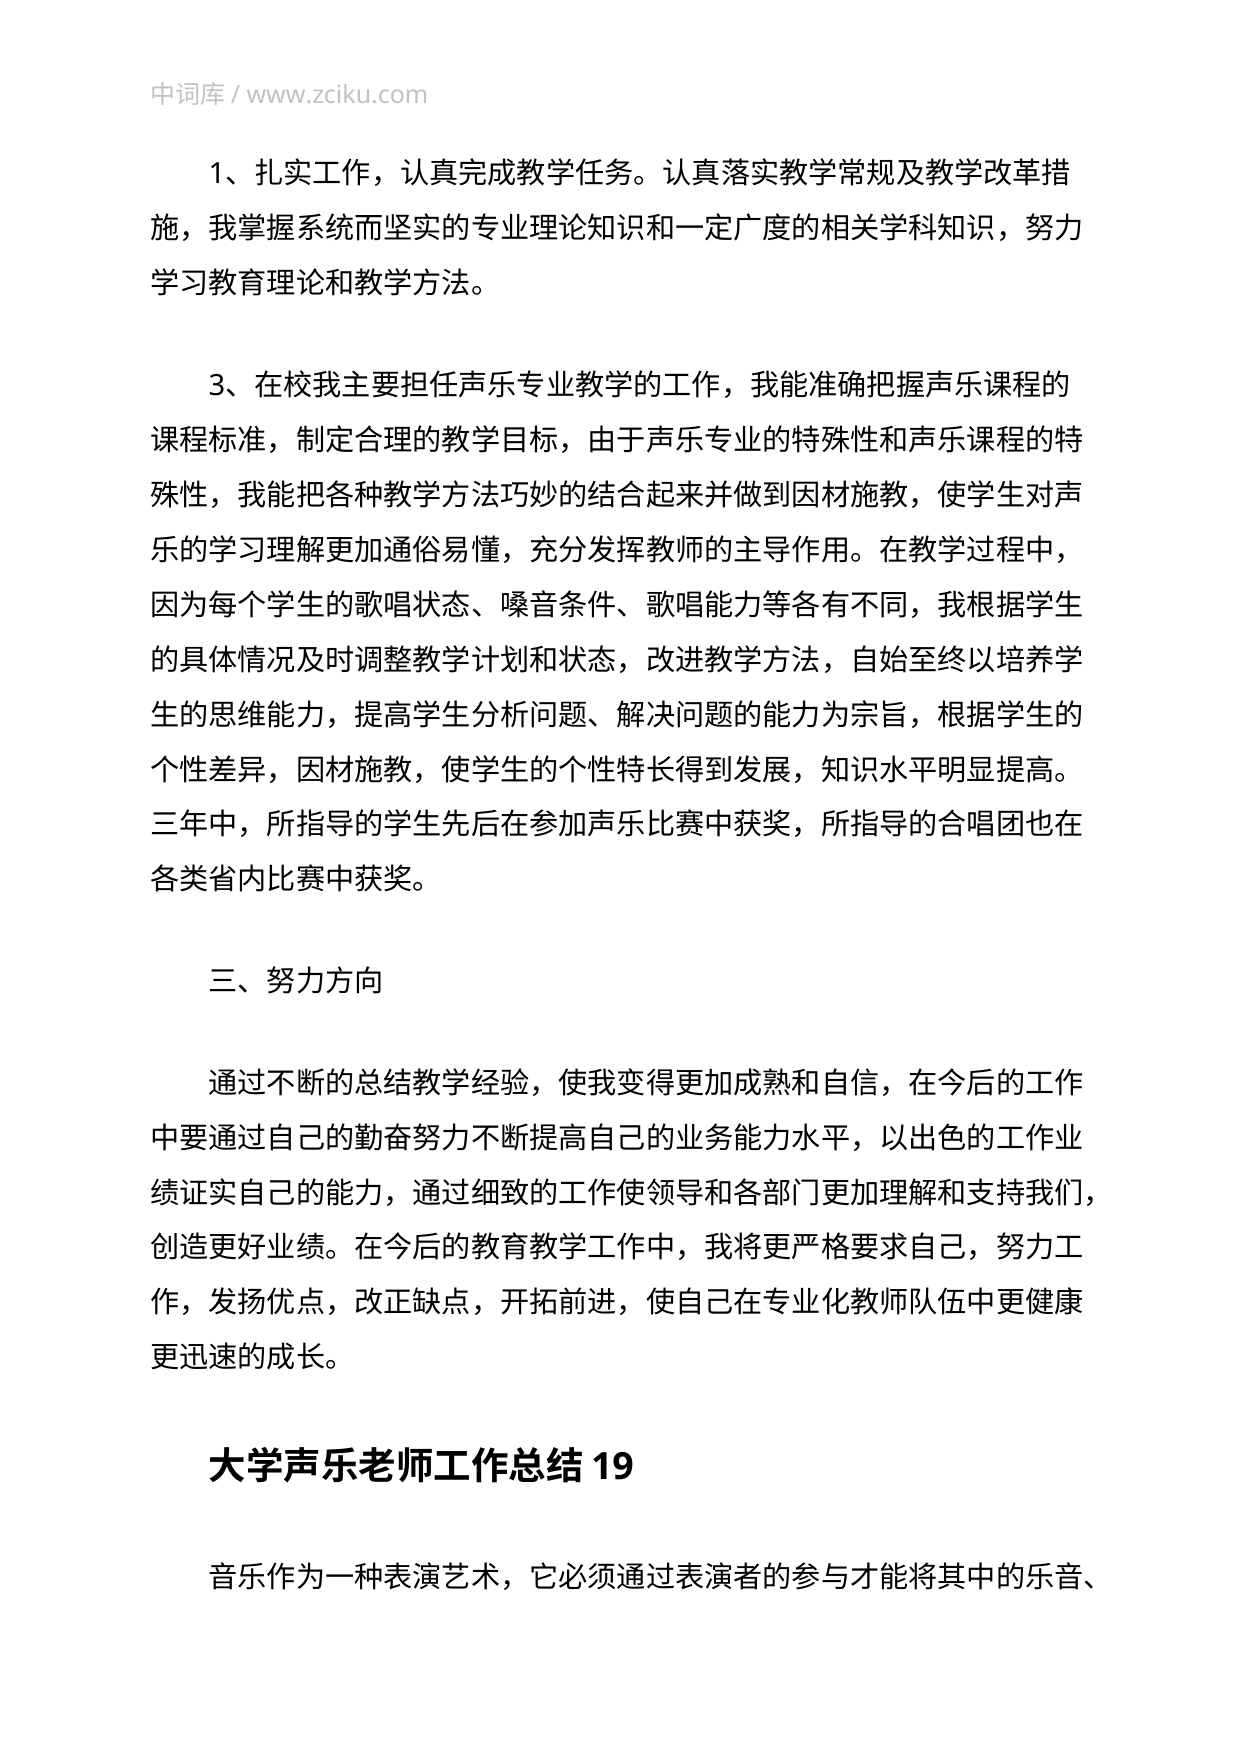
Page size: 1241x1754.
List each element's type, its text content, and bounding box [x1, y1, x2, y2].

text 通过不断的总结教学经验，使我变得更加成熟和自信，在今后的工作中要通过自己的勤奋努力不断提高自己的业务能力水平，以出色的工作业绩证实自己的能力，通过细致的工作使领导和各部门更加理解和支持我们，创造更好业绩。在今后的教育教学工作中，我将更严格要求自己，努力工作，发扬优点，改正缺点，开拓前进，使自己在专业化教师队伍中更健康更迅速的成长。 [150, 1059, 1090, 1376]
text 1、扎实工作，认真完成教学任务。认真落实教学常规及教学改革措施，我掌握系统而坚实的专业理论知识和一定广度的相关学科知识，努力学习教育理论和教学方法。 [150, 150, 1090, 302]
text 3、在校我主要担任声乐专业教学的工作，我能准确把握声乐课程的课程标准，制定合理的教学目标，由于声乐专业的特殊性和声乐课程的特殊性，我能把各种教学方法巧妙的结合起来并做到因材施教，使学生对声乐的学习理解更加通俗易懂，充分发挥教师的主导作用。在教学过程中，因为每个学生的歌唱状态、嗓音条件、歌唱能力等各有不同，我根据学生的具体情况及时调整教学计划和状态，改进教学方法，自始至终以培养学生的思维能力，提高学生分析问题、解决问题的能力为宗旨，根据学生的个性差异，因材施教，使学生的个性特长得到发展，知识水平明显提高。三年中，所指导的学生先后在参加声乐比赛中获奖，所指导的合唱团也在各类省内比赛中获奖。 [150, 362, 1090, 898]
text 大学声乐老师工作总结19 [150, 1436, 1090, 1490]
text 三、努力方向 [150, 958, 1090, 1000]
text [150, 1553, 1090, 1596]
